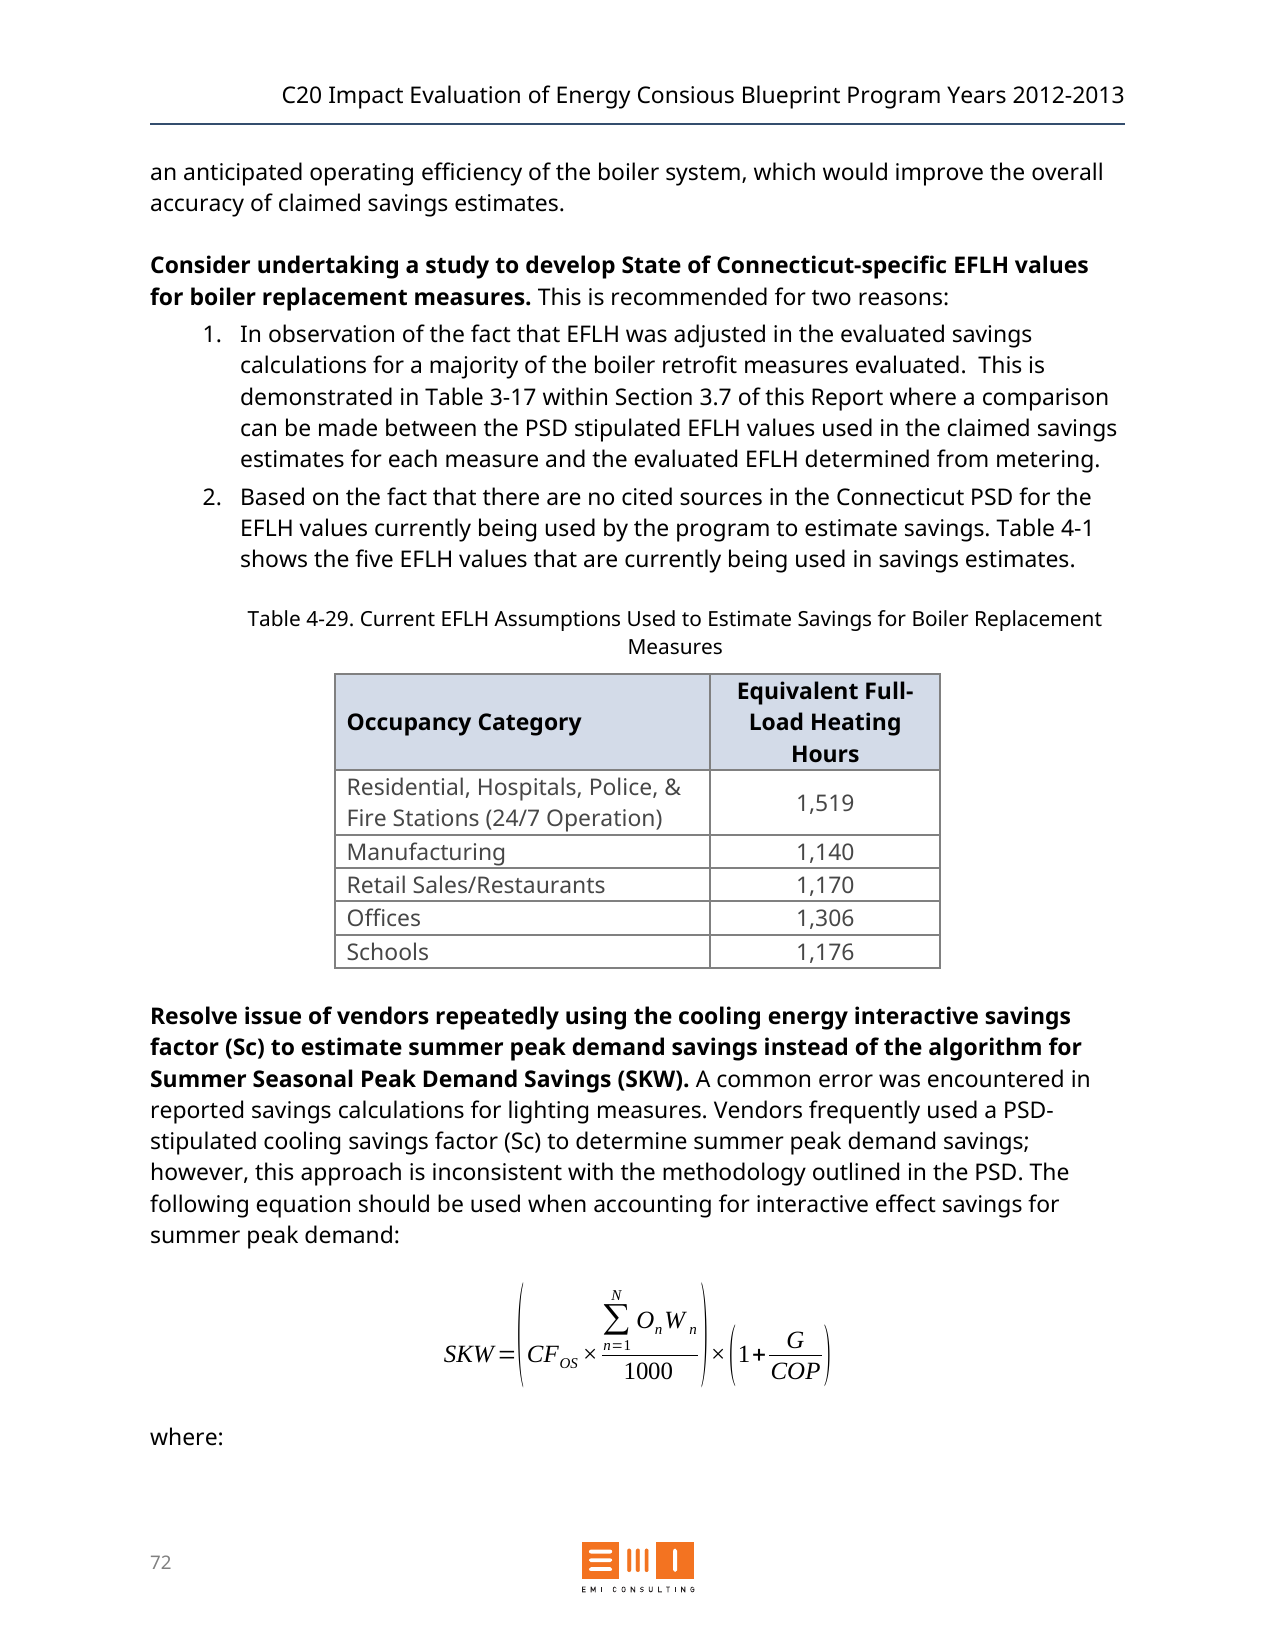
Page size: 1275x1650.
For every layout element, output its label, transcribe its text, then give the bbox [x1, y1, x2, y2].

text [150, 156, 1125, 218]
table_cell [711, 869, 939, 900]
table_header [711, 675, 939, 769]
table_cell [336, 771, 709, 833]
list In observation of the fact that EFLH was adjusted in the evaluated savings calculations for a majority of the boiler retrofit measures evaluated. This is demonstrated in Table 3-17 within Section 3.7 of this Report where a comparison can be made between the PSD stipulated EFLH values used in the claimed savings estimates for each measure and the evaluated EFLH determined from metering. [202, 318, 1125, 474]
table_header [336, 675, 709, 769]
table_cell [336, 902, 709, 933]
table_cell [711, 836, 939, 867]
text where: [150, 1421, 1125, 1452]
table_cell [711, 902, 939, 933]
text Consider undertaking a study to develop State of Connecticut-specific EFLH values for boiler replacement measures. This is recommended for two reasons: [150, 249, 1125, 312]
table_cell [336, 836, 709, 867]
text Resolve issue of vendors repeatedly using the cooling energy interactive savings factor (Sc) to estimate summer peak demand savings instead of the algorithm for Summer Seasonal Peak Demand Savings (SKW). A common error was encountered in reported savings calculations for lighting measures. Vendors frequently used a PSD-stipulated cooling savings factor (Sc) to determine summer peak demand savings; however, this approach is inconsistent with the methodology outlined in the PSD. The following equation should be used when accounting for interactive effect savings for summer peak demand: [150, 1000, 1125, 1250]
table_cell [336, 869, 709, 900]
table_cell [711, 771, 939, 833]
list Based on the fact that there are no cited sources in the Connecticut PSD for the EFLH values currently being used by the program to estimate savings. Table 4-1 shows the five EFLH values that are currently being used in savings estimates. [202, 481, 1125, 574]
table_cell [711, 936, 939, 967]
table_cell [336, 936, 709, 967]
